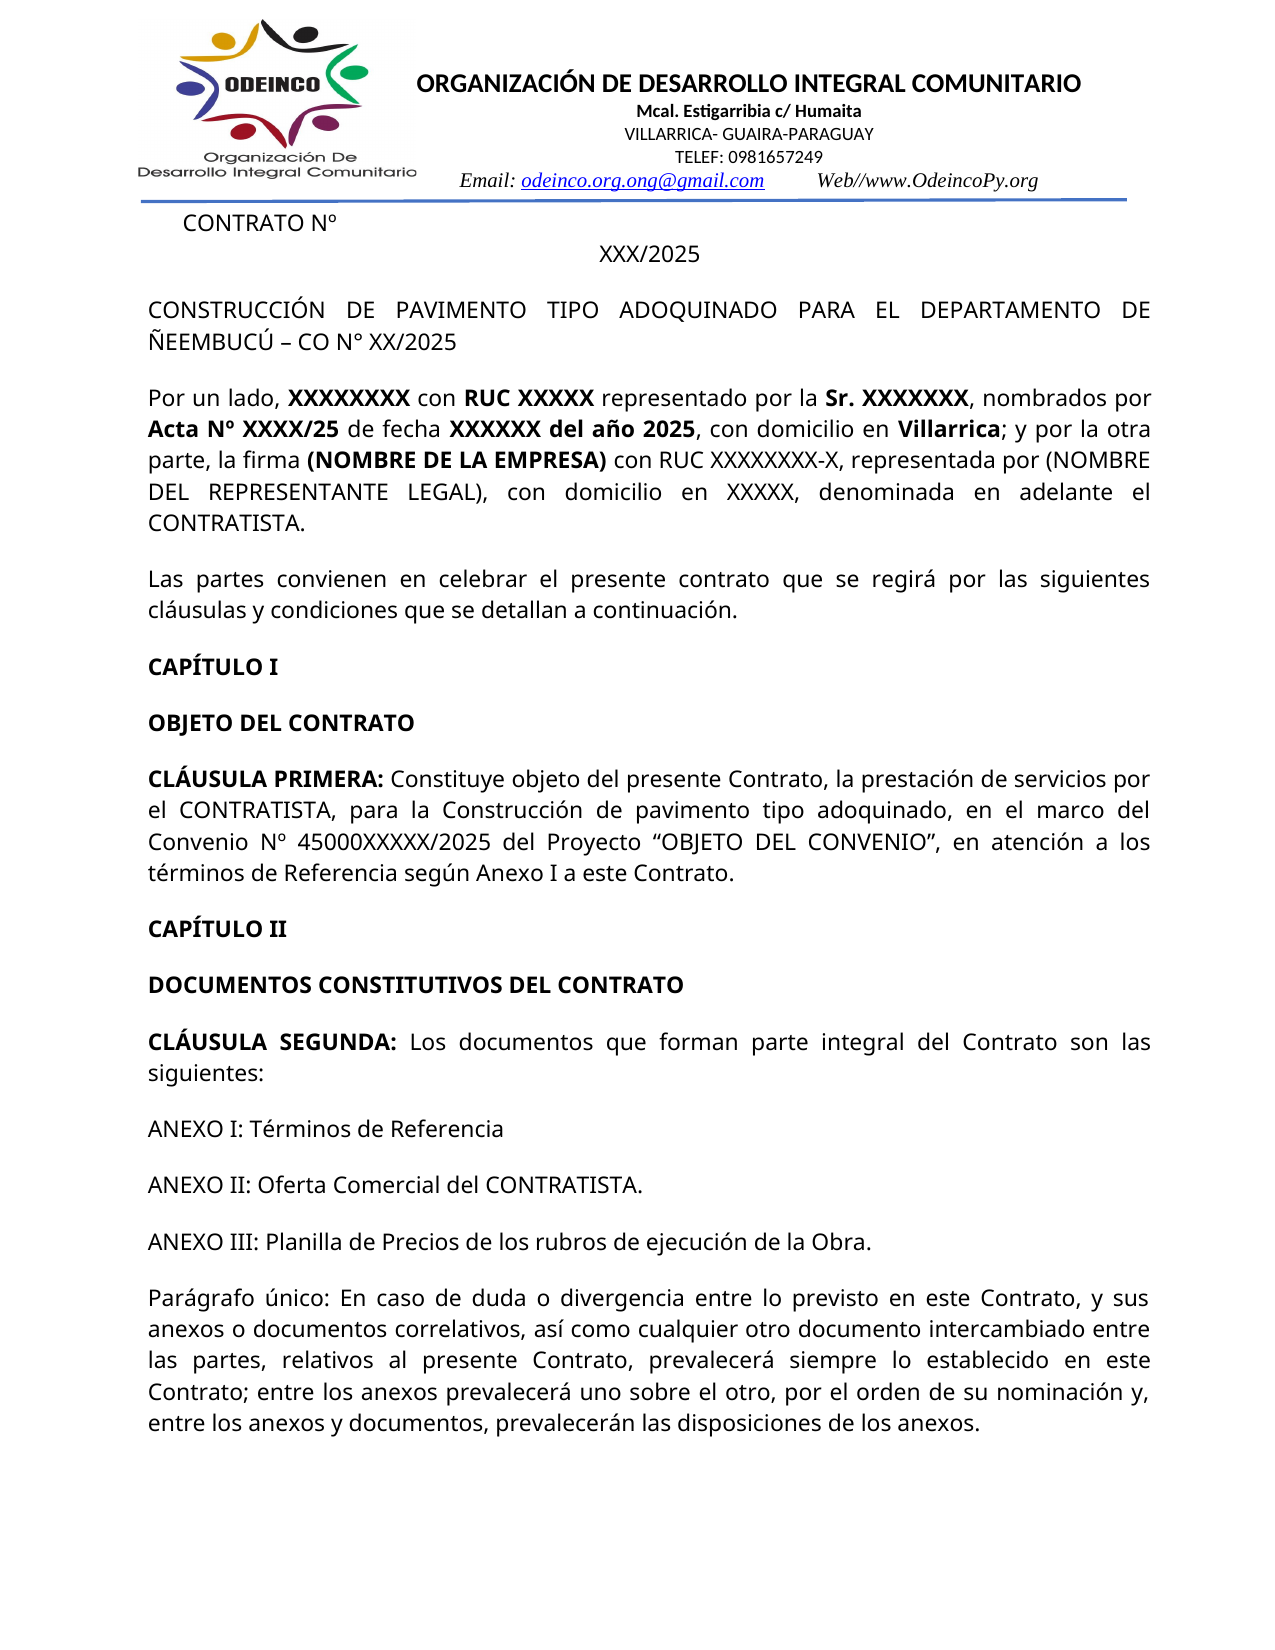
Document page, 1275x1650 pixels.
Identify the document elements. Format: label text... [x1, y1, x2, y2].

subtitle ANEXO I: Términos de Referencia [148, 1113, 1152, 1144]
subtitle Las partes convienen en celebrar el presente contrato que se regirá por las siguientes cláusulas y condiciones que se detallan a continuación. [148, 563, 1152, 626]
subtitle ANEXO III: Planilla de Precios de los rubros de ejecución de la Obra. [148, 1226, 1152, 1257]
subtitle DOCUMENTOS CONSTITUTIVOS DEL CONTRATO [148, 969, 1152, 1001]
subtitle Por un lado, XXXXXXXX con RUC XXXXX representado por la Sr. XXXXXXX, nombrados por Acta Nº XXXX/25 de fecha XXXXXX del año 2025, con domicilio en Villarrica; y por la otra parte, la firma (NOMBRE DE LA EMPRESA) con RUC XXXXXXXX-X, representada por (NOMBRE DEL REPRESENTANTE LEGAL), con domicilio en XXXXX, denominada en adelante el CONTRATISTA. [148, 382, 1152, 538]
subtitle CONTRATO Nº XXX/2025 [148, 207, 1152, 269]
subtitle CONSTRUCCIÓN DE PAVIMENTO TIPO ADOQUINADO PARA EL DEPARTAMENTO DE ÑEEMBUCÚ – CO N° XX/2025 [148, 294, 1152, 357]
subtitle CLÁUSULA SEGUNDA: Los documentos que forman parte integral del Contrato son las siguientes: [148, 1026, 1152, 1088]
subtitle ANEXO II: Oferta Comercial del CONTRATISTA. [148, 1169, 1152, 1201]
subtitle CLÁUSULA PRIMERA: Constituye objeto del presente Contrato, la prestación de servicios por el CONTRATISTA, para la Construcción de pavimento tipo adoquinado, en el marco del Convenio Nº 45000XXXXX/2025 del Proyecto “OBJETO DEL CONVENIO”, en atención a los términos de Referencia según Anexo I a este Contrato. [148, 763, 1152, 888]
subtitle Parágrafo único: En caso de duda o divergencia entre lo previsto en este Contrato, y sus anexos o documentos correlativos, así como cualquier otro documento intercambiado entre las partes, relativos al presente Contrato, prevalecerá siempre lo establecido en este Contrato; entre los anexos prevalecerá uno sobre el otro, por el orden de su nominación y, entre los anexos y documentos, prevalecerán las disposiciones de los anexos. [148, 1282, 1152, 1438]
subtitle CAPÍTULO I [148, 651, 1152, 682]
subtitle CAPÍTULO II [148, 913, 1152, 944]
subtitle OBJETO DEL CONTRATO [148, 707, 1152, 738]
picture [138, 19, 417, 179]
